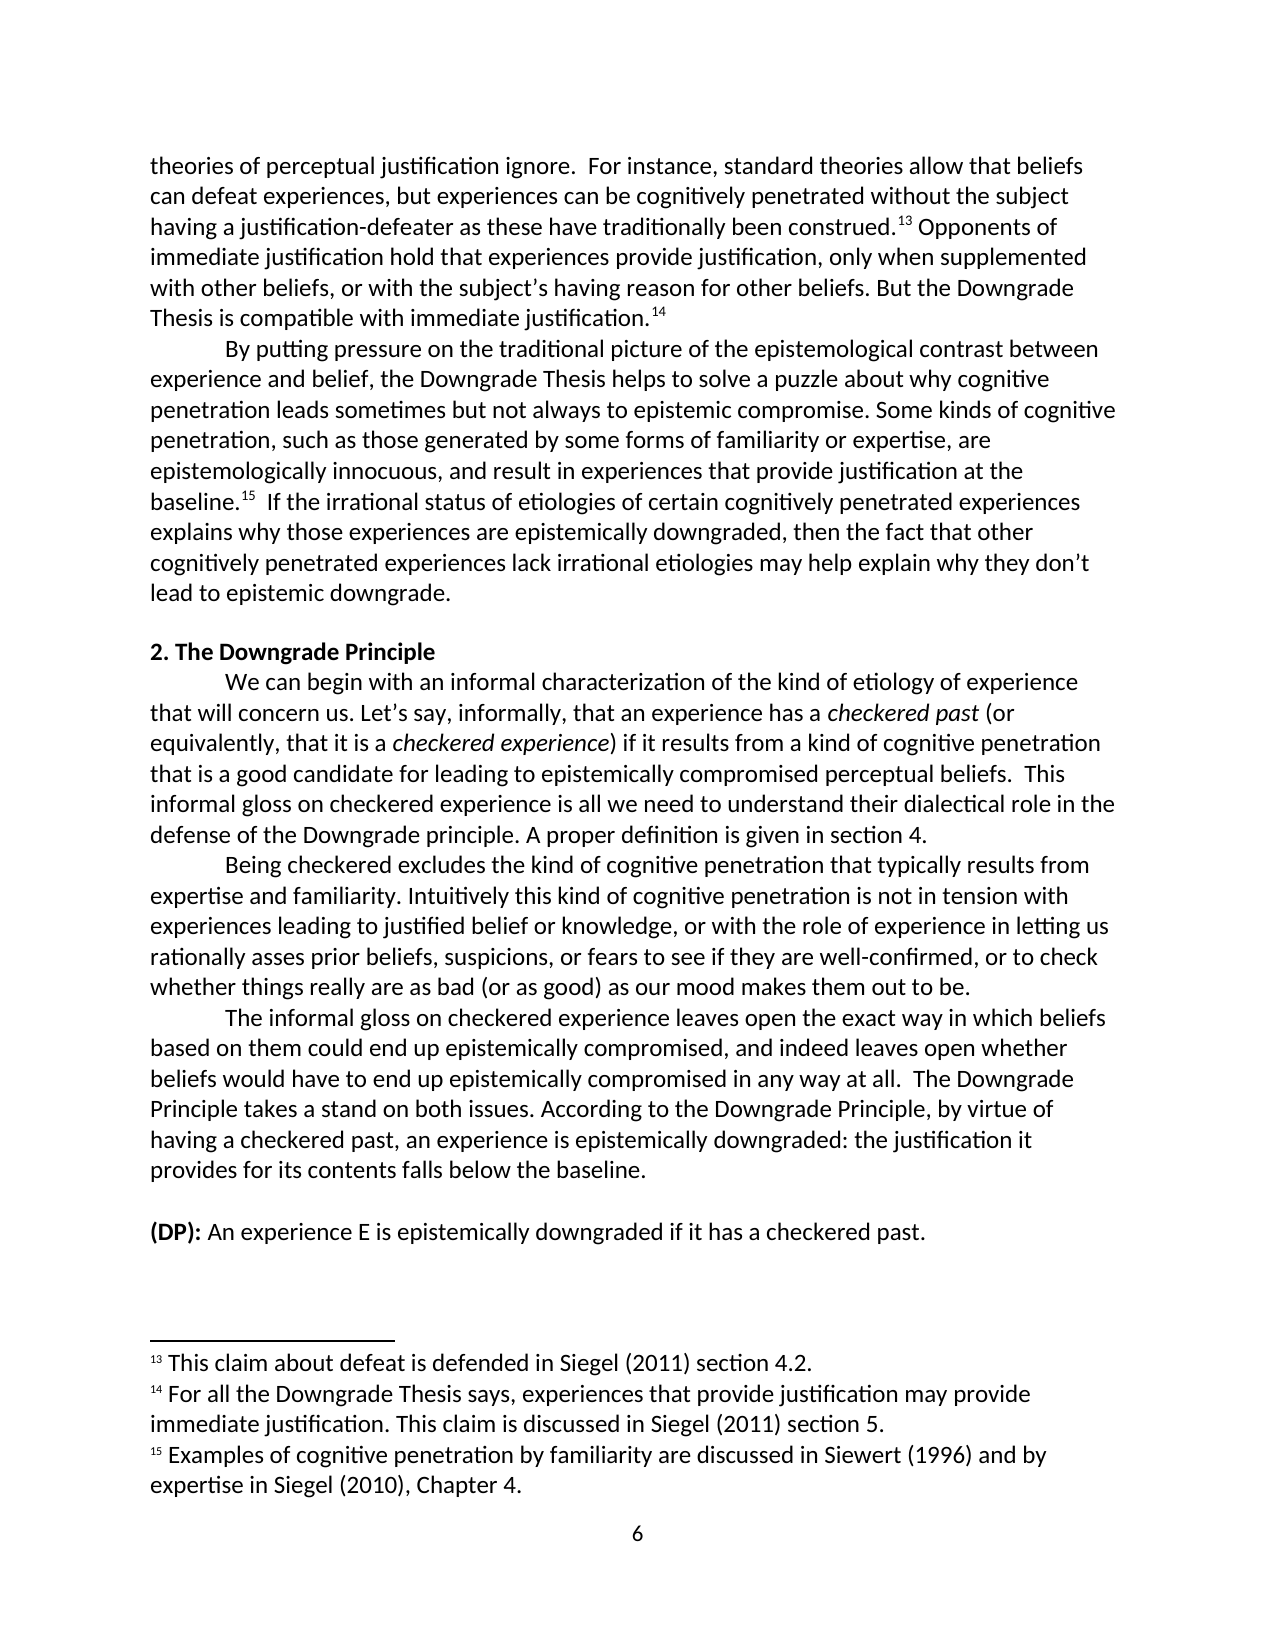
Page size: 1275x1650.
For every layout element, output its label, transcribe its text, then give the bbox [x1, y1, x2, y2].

text By putting pressure on the traditional picture of the epistemological contrast between experience and belief, the Downgrade Thesis helps to solve a puzzle about why cognitive penetration leads sometimes but not always to epistemic compromise. Some kinds of cognitive penetration, such as those generated by some forms of familiarity or expertise, are epistemologically innocuous, and result in experiences that provide justification at the baseline. If the irrational status of etiologies of certain cognitively penetrated experiences explains why those experiences are epistemically downgraded, then the fact that other cognitively penetrated experiences lack irrational etiologies may help explain why they don’t lead to epistemic downgrade. [150, 333, 1125, 608]
text Being checkered excludes the kind of cognitive penetration that typically results from expertise and familiarity. Intuitively this kind of cognitive penetration is not in tension with experiences leading to justified belief or knowledge, or with the role of experience in letting us rationally asses prior beliefs, suspicions, or fears to see if they are well-confirmed, or to check whether things really are as bad (or as good) as our mood makes them out to be. [150, 849, 1125, 1002]
text (DP): An experience E is epistemically downgraded if it has a checkered past. [150, 1216, 1125, 1246]
text If the Downgrade Thesis is true, then experiences as a group are not ultimate arbiters of belief, and the epistemic role of experiences will be cognitively holistic in ways that standard theories of perceptual justification ignore. For instance, standard theories allow that beliefs can defeat experiences, but experiences can be cognitively penetrated without the subject having a justification-defeater as these have traditionally been construed. Opponents of immediate justification hold that experiences provide justification, only when supplemented with other beliefs, or with the subject’s having reason for other beliefs. But the Downgrade Thesis is compatible with immediate justification. [150, 150, 1125, 333]
text The informal gloss on checkered experience leaves open the exact way in which beliefs based on them could end up epistemically compromised, and indeed leaves open whether beliefs would have to end up epistemically compromised in any way at all. The Downgrade Principle takes a stand on both issues. According to the Downgrade Principle, by virtue of having a checkered past, an experience is epistemically downgraded: the justification it provides for its contents falls below the baseline. [150, 1002, 1125, 1185]
text We can begin with an informal characterization of the kind of etiology of experience that will concern us. Let’s say, informally, that an experience has a checkered past (or equivalently, that it is a checkered experience) if it results from a kind of cognitive penetration that is a good candidate for leading to epistemically compromised perceptual beliefs. This informal gloss on checkered experience is all we need to understand their dialectical role in the defense of the Downgrade principle. A proper definition is given in section 4. [150, 666, 1125, 849]
text 2. The Downgrade Principle [150, 636, 1125, 666]
